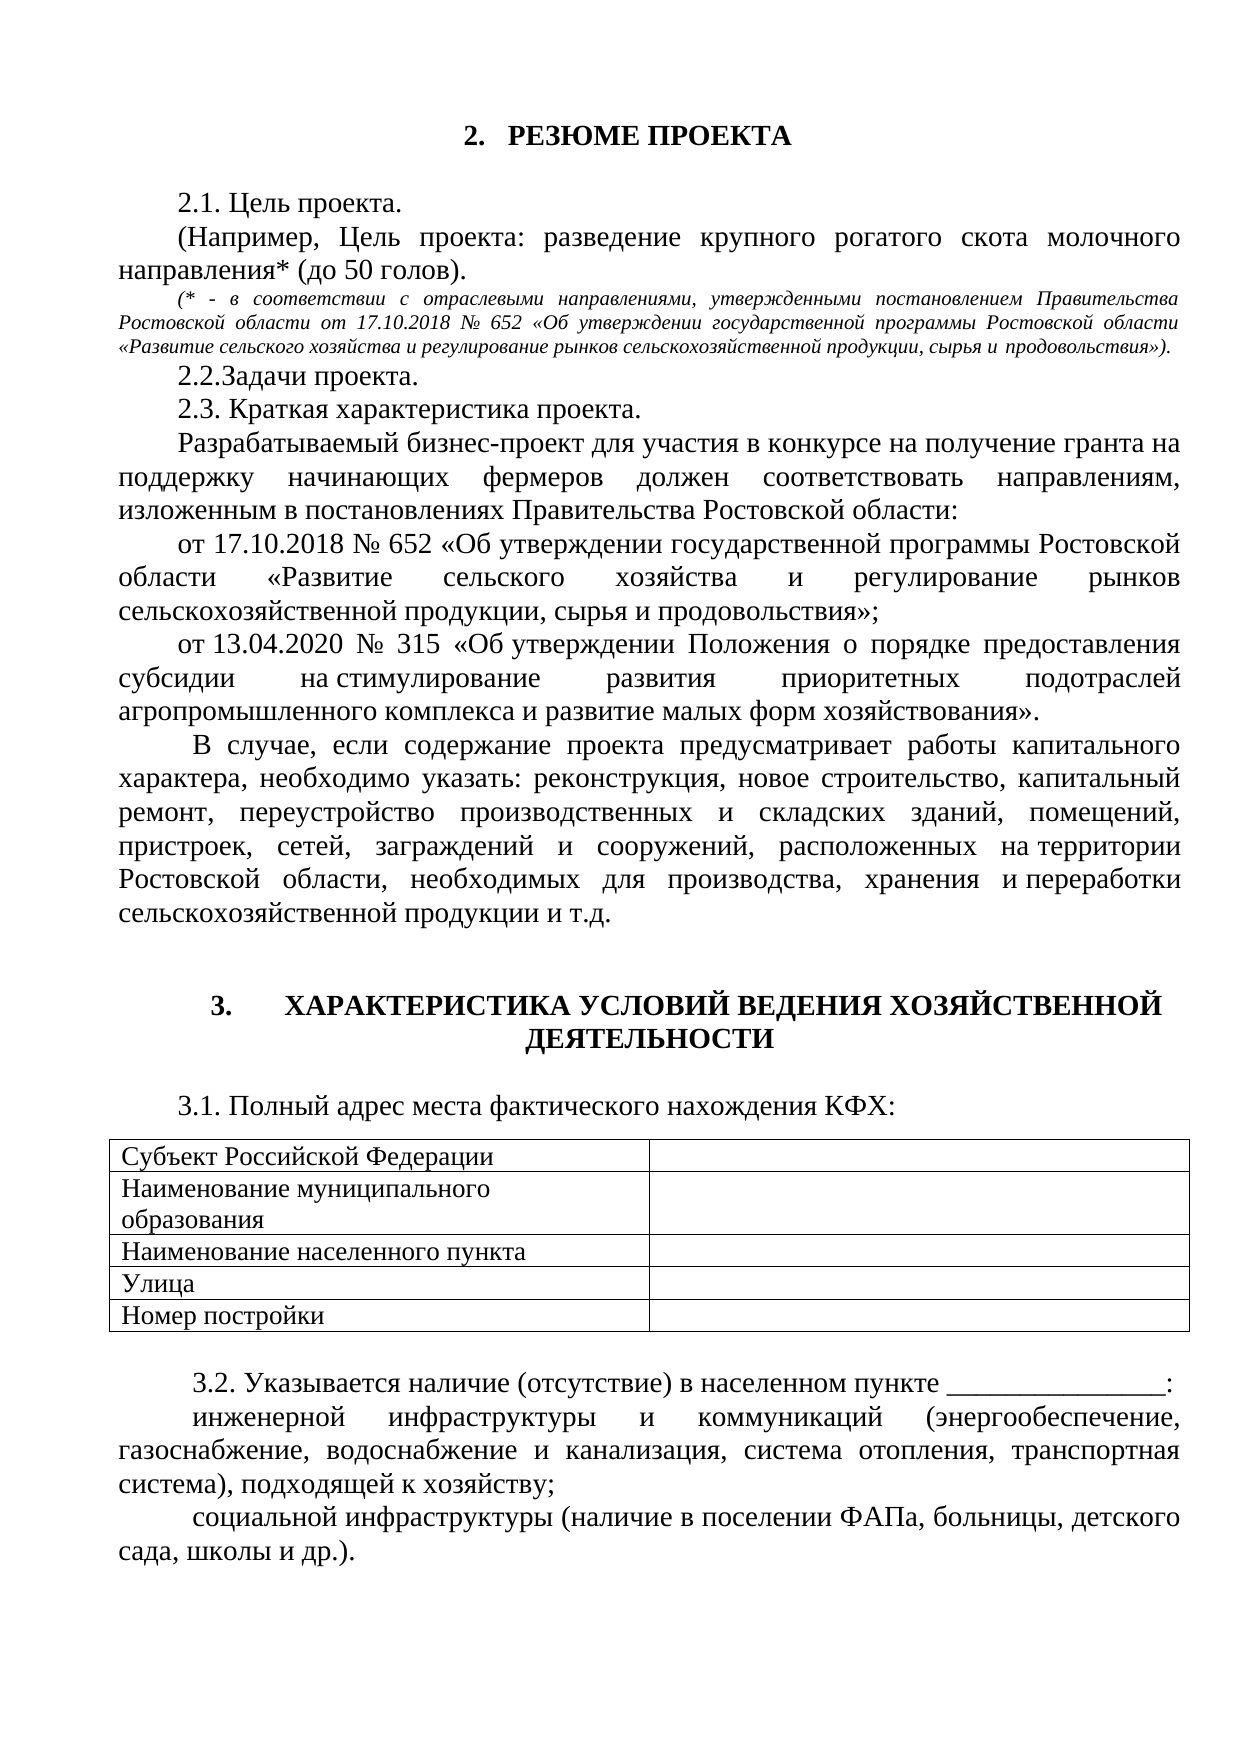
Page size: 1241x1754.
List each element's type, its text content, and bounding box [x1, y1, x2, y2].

table_cell Наименование населенного пункта [110, 1235, 649, 1266]
text 2.2.Задачи проекта. [118, 358, 1181, 392]
text от 17.10.2018 № 652 «Об утверждении государственной программы Ростовской области «Развитие сельского хозяйства и регулирование рынков сельскохозяйственной продукции, сырья и продовольствия»; [118, 526, 1181, 626]
table_cell Наименование муниципального образования [110, 1172, 649, 1234]
text 3.2. Указывается наличие (отсутствие) в населенном пункте _______________: [118, 1365, 1181, 1399]
table_cell Улица [110, 1267, 649, 1298]
text (* - в соответствии с отраслевыми направлениями, утвержденными постановлением Правительства Ростовской области от 17.10.2018 № 652 «Об утверждении государственной программы Ростовской области «Развитие сельского хозяйства и регулирование рынков сельскохозяйственной продукции, сырья и продовольствия»). [118, 286, 1181, 358]
table_cell [650, 1300, 1189, 1331]
table_cell [650, 1267, 1189, 1298]
list ХАРАКТЕРИСТИКА УСЛОВИЙ ВЕДЕНИЯ ХОЗЯЙСТВЕННОЙ ДЕЯТЕЛЬНОСТИ [118, 988, 1181, 1055]
text В случае, если содержание проекта предусматривает работы капитального характера, необходимо указать: реконструкция, новое строительство, капитальный ремонт, переустройство производственных и складских зданий, помещений, пристроек, сетей, заграждений и сооружений, расположенных на территории Ростовской области, необходимых для производства, хранения и переработки сельскохозяйственной продукции и т.д. [118, 727, 1181, 928]
table_cell [650, 1172, 1189, 1234]
list РЕЗЮМЕ ПРОЕКТА [74, 118, 1181, 152]
table_header [650, 1140, 1189, 1171]
text инженерной инфраструктуры и коммуникаций (энергообеспечение, газоснабжение, водоснабжение и канализация, система отопления, транспортная система), подходящей к хозяйству; [118, 1399, 1181, 1499]
table_cell [650, 1235, 1189, 1266]
table_cell Номер постройки [110, 1300, 649, 1331]
text 2.3. Краткая характеристика проекта. [118, 392, 1181, 425]
text социальной инфраструктуры (наличие в поселении ФАПа, больницы, детского сада, школы и др.). [118, 1499, 1181, 1566]
text (Например, Цель проекта: разведение крупного рогатого скота молочного направления* (до 50 голов). [118, 219, 1181, 286]
text Разрабатываемый бизнес-проект для участия в конкурсе на получение гранта на поддержку начинающих фермеров должен соответствовать направлениям, изложенным в постановлениях Правительства Ростовской области: [118, 425, 1181, 526]
text от 13.04.2020 № 315 «Об утверждении Положения о порядке предоставления субсидии на стимулирование развития приоритетных подотраслей агропромышленного комплекса и развитие малых форм хозяйствования». [118, 626, 1181, 727]
table_header Субъект Российской Федерации [110, 1140, 649, 1171]
text 2.1. Цель проекта. [118, 185, 1181, 219]
text 3.1. Полный адрес места фактического нахождения КФХ: [118, 1088, 1181, 1122]
